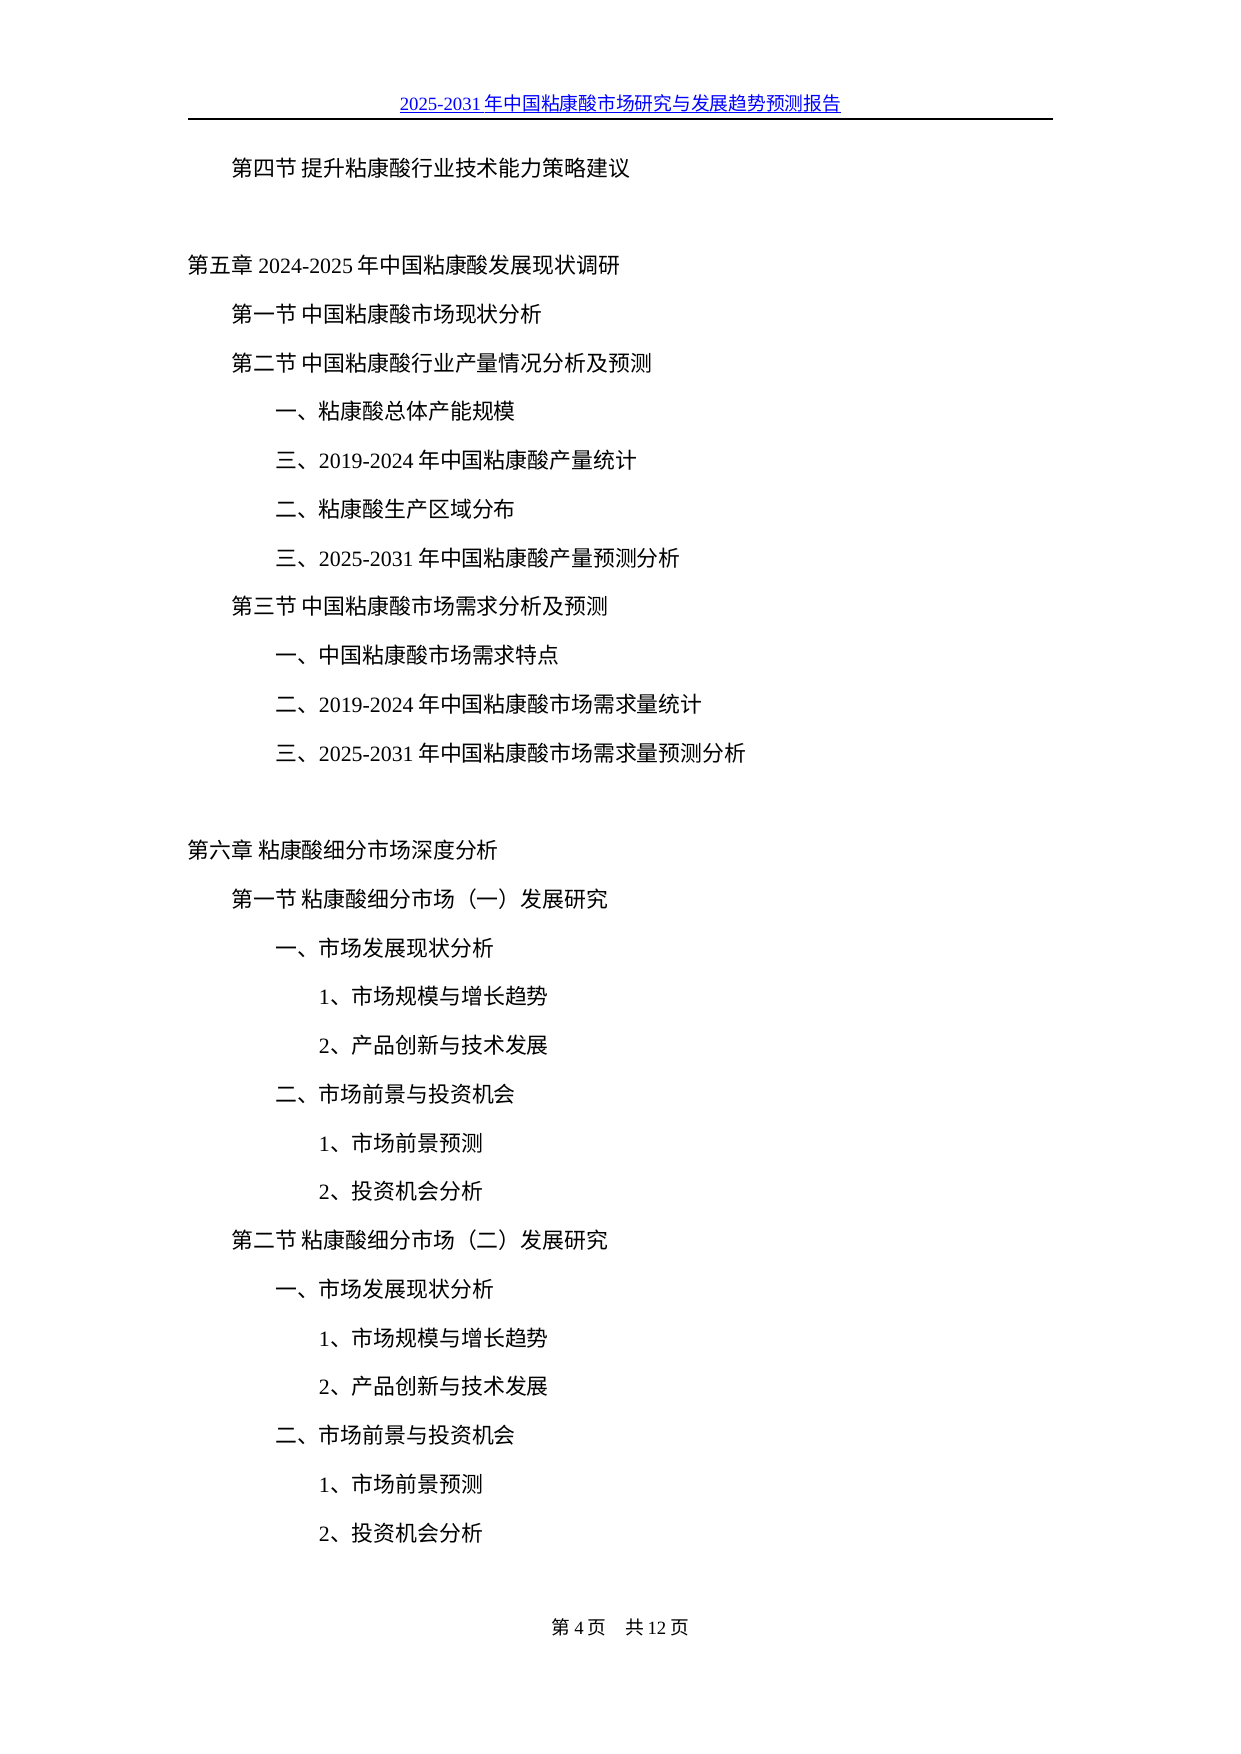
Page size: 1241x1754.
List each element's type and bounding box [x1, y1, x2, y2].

text [187, 150, 1053, 1548]
